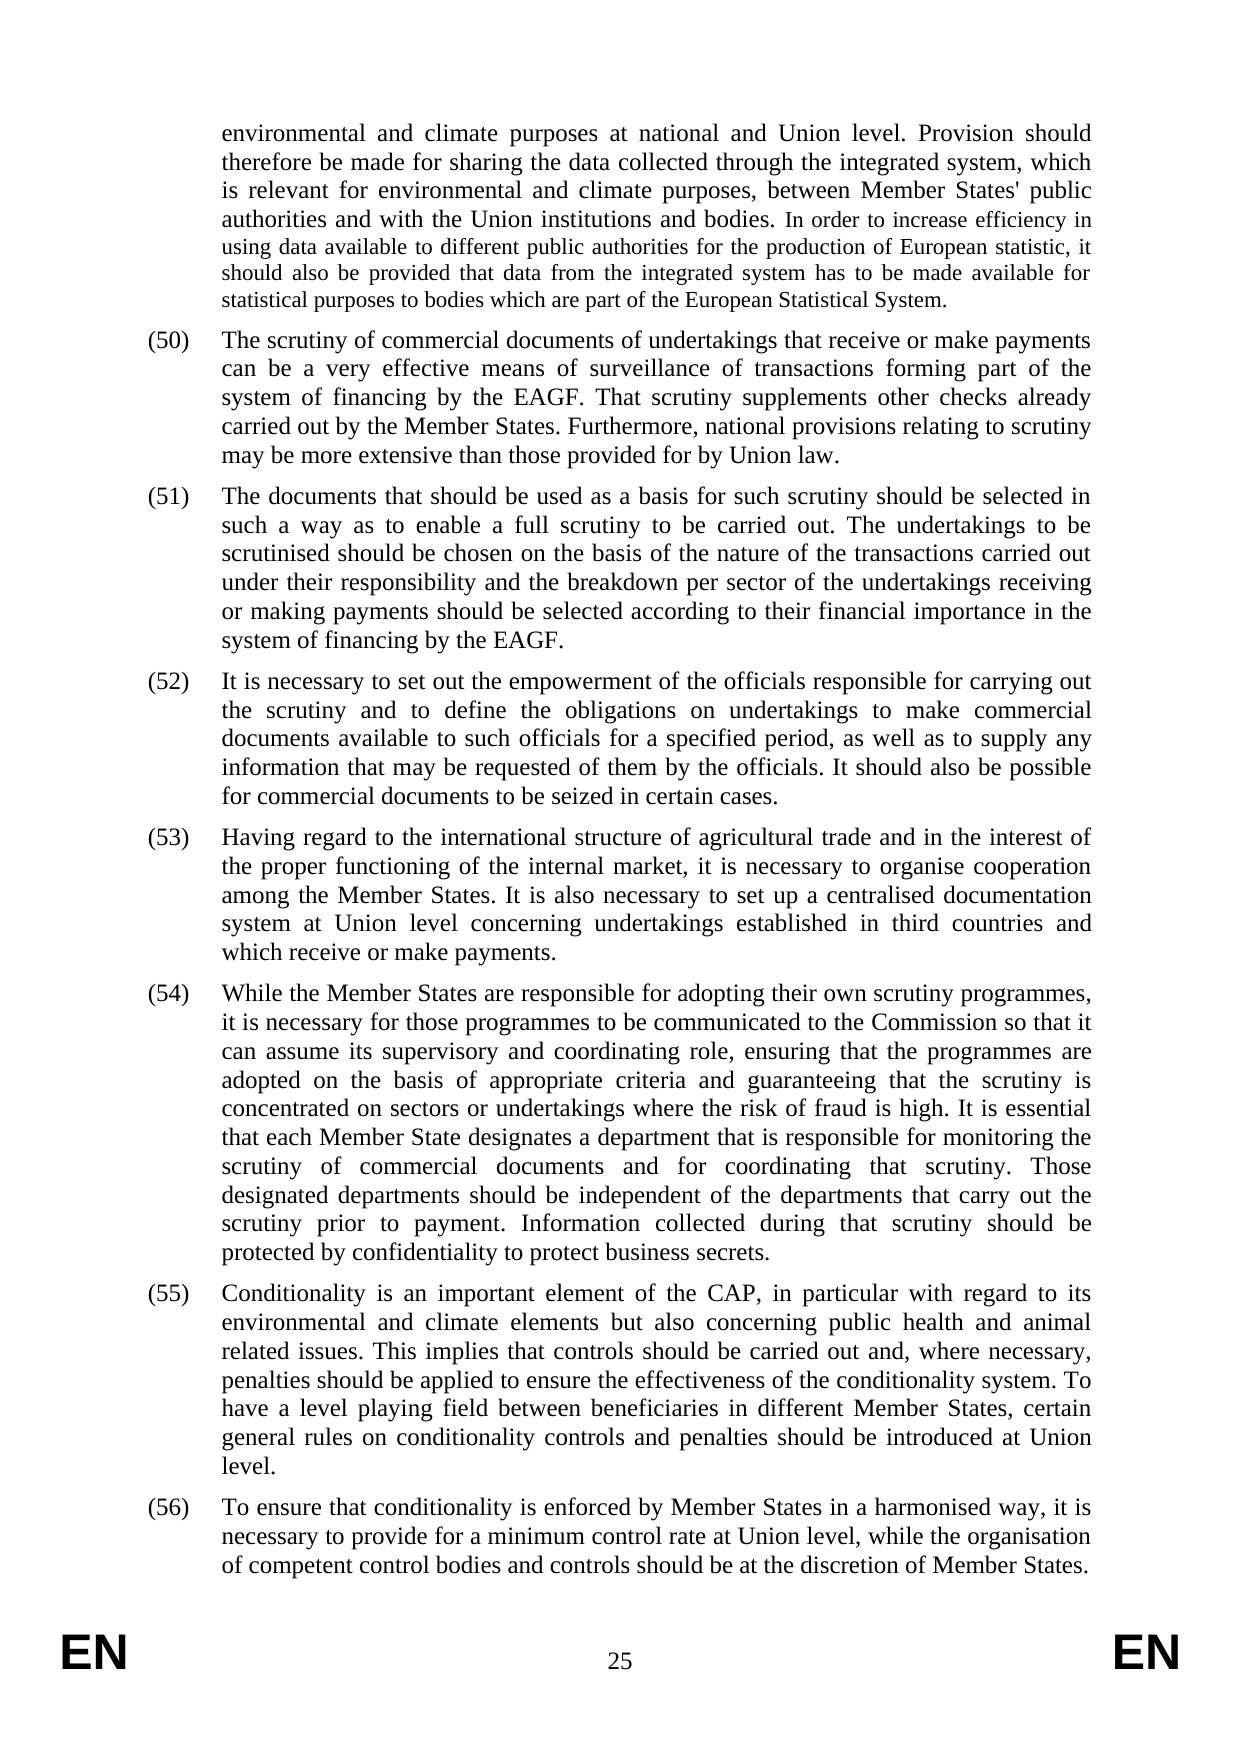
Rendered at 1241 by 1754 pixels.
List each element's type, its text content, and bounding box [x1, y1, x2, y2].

text (52) It is necessary to set out the empowerment of the officials responsible for carrying out the scrutiny and to define the obligations on undertakings to make commercial documents available to such officials for a specified period, as well as to supply any information that may be requested of them by the officials. It should also be possible for commercial documents to be seized in certain cases. [148, 666, 1093, 810]
text (54) While the Member States are responsible for adopting their own scrutiny programmes, it is necessary for those programmes to be communicated to the Commission so that it can assume its supervisory and coordinating role, ensuring that the programmes are adopted on the basis of appropriate criteria and guaranteeing that the scrutiny is concentrated on sectors or undertakings where the risk of fraud is high. It is essential that each Member State designates a department that is responsible for monitoring the scrutiny of commercial documents and for coordinating that scrutiny. Those designated departments should be independent of the departments that carry out the scrutiny prior to payment. Information collected during that scrutiny should be protected by confidentiality to protect business secrets. [148, 978, 1093, 1266]
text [148, 118, 1093, 312]
text (50) The scrutiny of commercial documents of undertakings that receive or make payments can be a very effective means of surveillance of transactions forming part of the system of financing by the EAGF. That scrutiny supplements other checks already carried out by the Member States. Furthermore, national provisions relating to scrutiny may be more extensive than those provided for by Union law. [148, 325, 1093, 468]
text (55) Conditionality is an important element of the CAP, in particular with regard to its environmental and climate elements but also concerning public health and animal related issues. This implies that controls should be carried out and, where necessary, penalties should be applied to ensure the effectiveness of the conditionality system. To have a level playing field between beneficiaries in different Member States, certain general rules on conditionality controls and penalties should be introduced at Union level. [148, 1278, 1093, 1480]
text (51) The documents that should be used as a basis for such scrutiny should be selected in such a way as to enable a full scrutiny to be carried out. The undertakings to be scrutinised should be chosen on the basis of the nature of the transactions carried out under their responsibility and the breakdown per sector of the undertakings receiving or making payments should be selected according to their financial importance in the system of financing by the EAGF. [148, 481, 1093, 653]
text (56) To ensure that conditionality is enforced by Member States in a harmonised way, it is necessary to provide for a minimum control rate at Union level, while the organisation of competent control bodies and controls should be at the discretion of Member States. [148, 1492, 1093, 1578]
text (53) Having regard to the international structure of agricultural trade and in the interest of the proper functioning of the internal market, it is necessary to organise cooperation among the Member States. It is also necessary to set up a centralised documentation system at Union level concerning undertakings established in third countries and which receive or make payments. [148, 822, 1093, 966]
